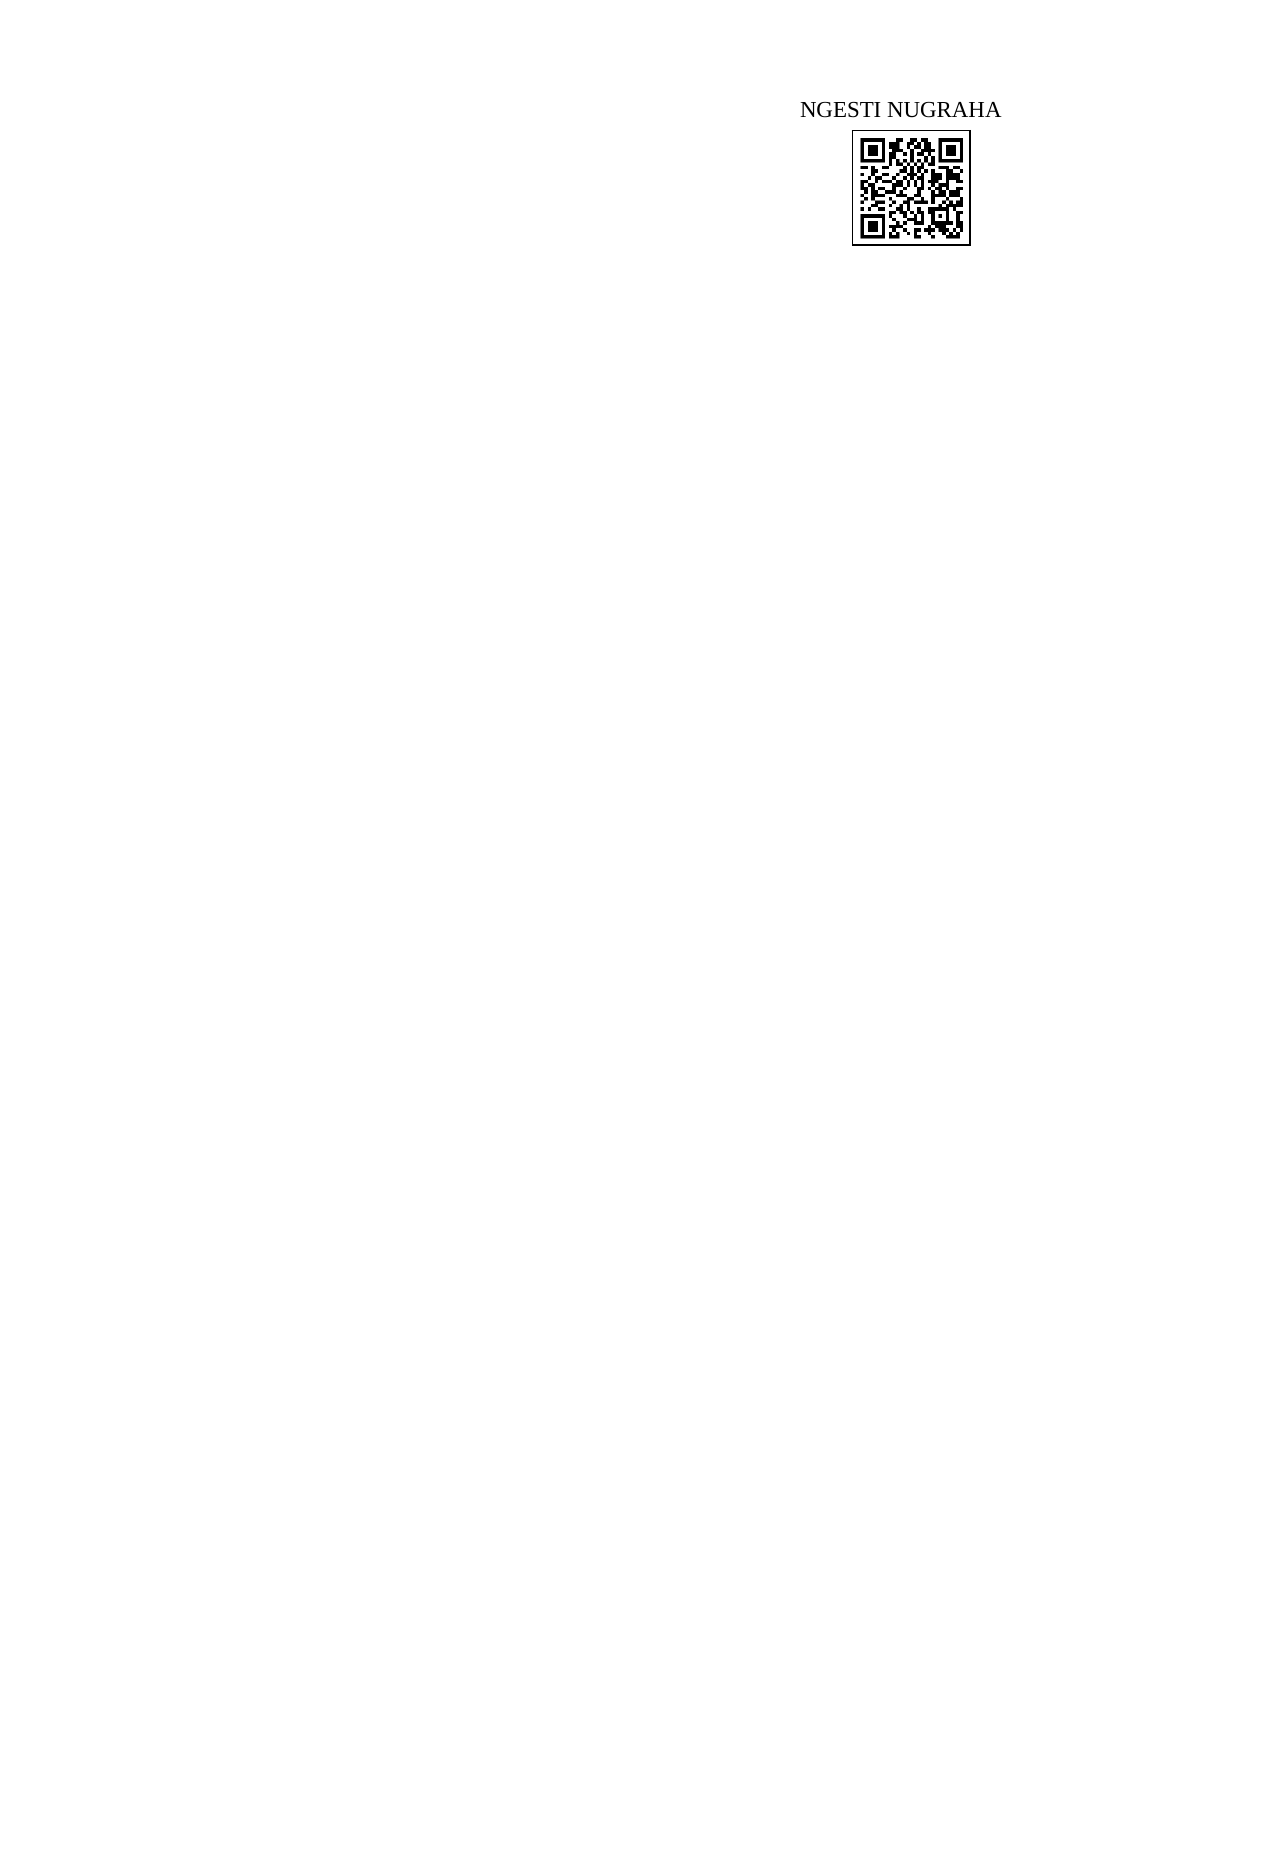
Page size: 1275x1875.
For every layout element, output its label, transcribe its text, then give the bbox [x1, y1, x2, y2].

list NGESTI NUGRAHA [750, 96, 1125, 122]
picture [853, 131, 969, 244]
